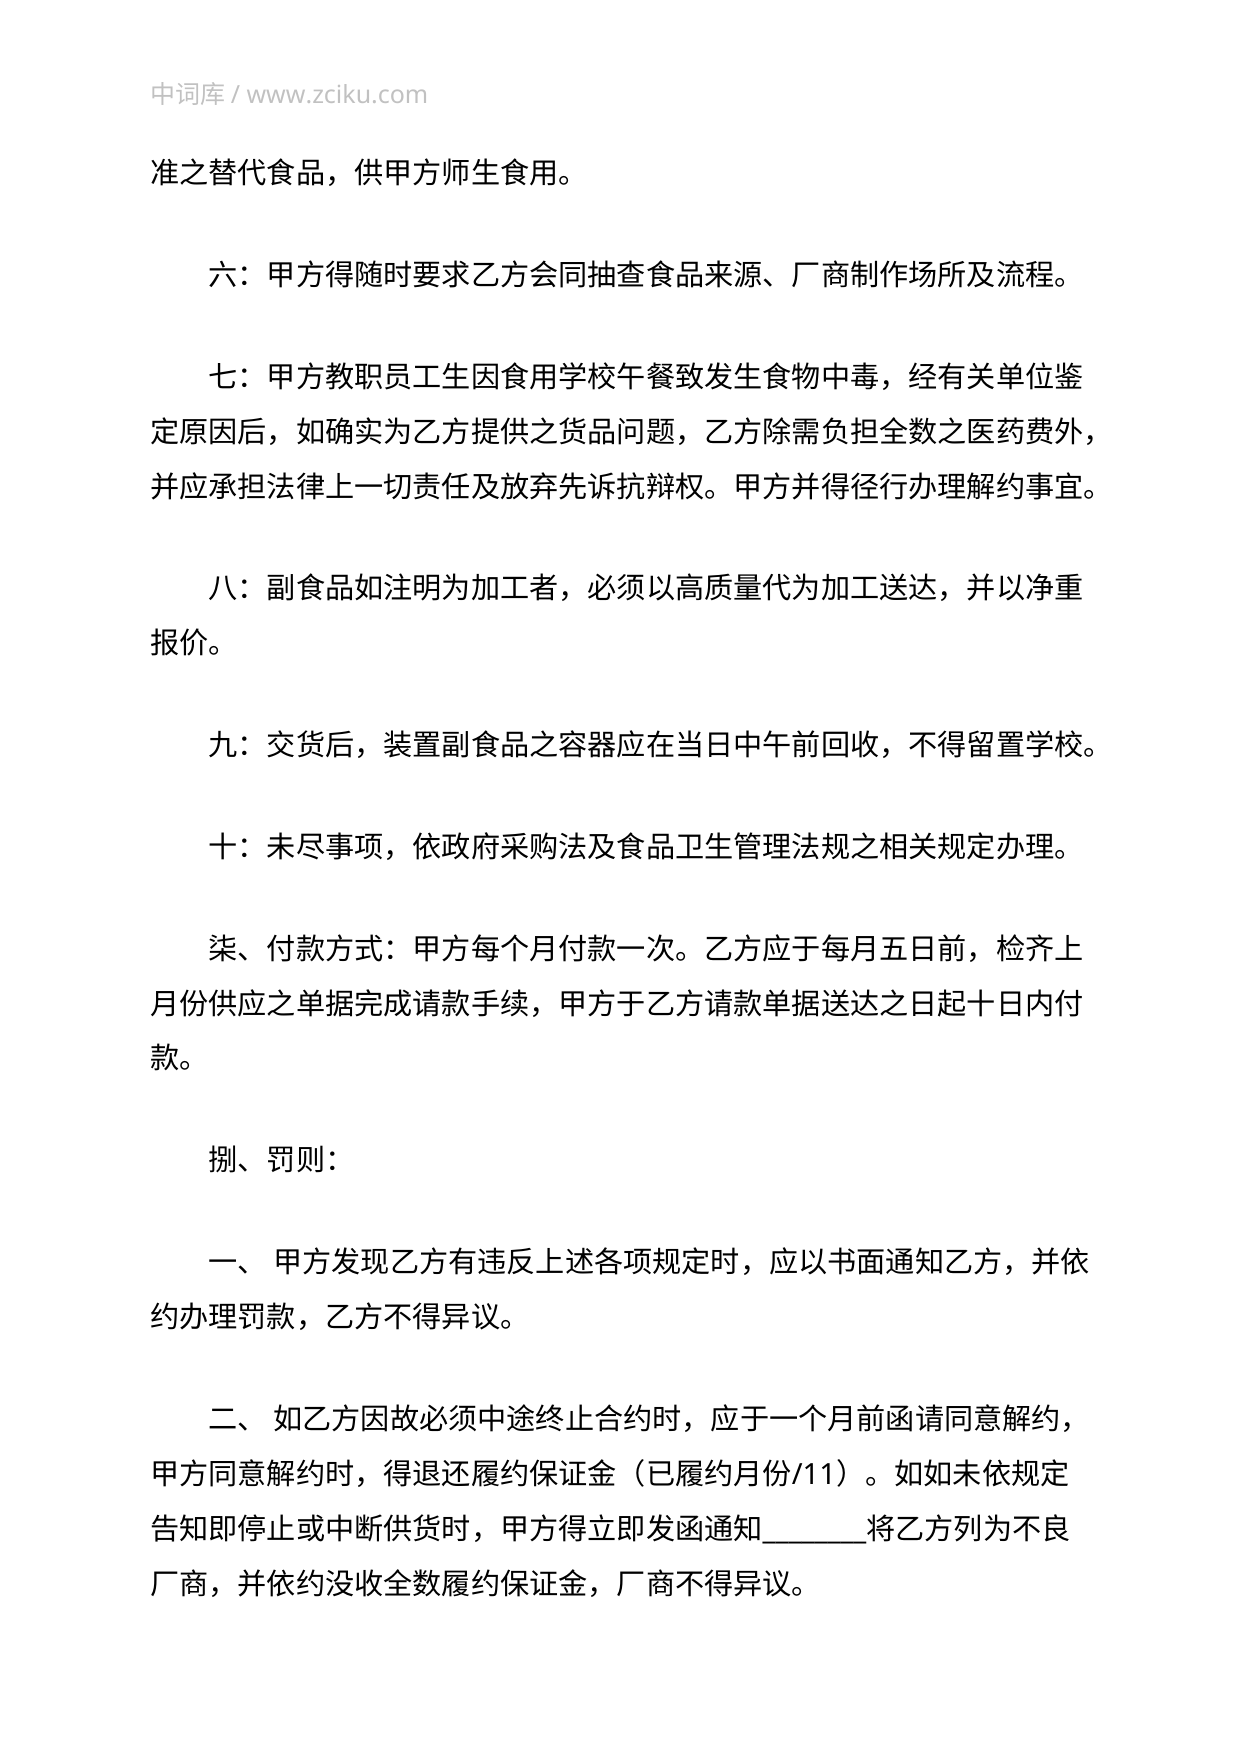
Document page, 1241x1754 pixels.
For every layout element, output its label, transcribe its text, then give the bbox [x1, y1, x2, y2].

text 柒、付款方式：甲方每个月付款一次。乙方应于每月五日前，检齐上月份供应之单据完成请款手续，甲方于乙方请款单据送达之日起十日内付款。 [150, 925, 1090, 1077]
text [150, 150, 1090, 192]
text 七：甲方教职员工生因食用学校午餐致发生食物中毒，经有关单位鉴定原因后，如确实为乙方提供之货品问题，乙方除需负担全数之医药费外，并应承担法律上一切责任及放弃先诉抗辩权。甲方并得径行办理解约事宜。 [150, 353, 1090, 506]
text 八：副食品如注明为加工者，必须以高质量代为加工送达，并以净重报价。 [150, 565, 1090, 662]
text 二、 如乙方因故必须中途终止合约时，应于一个月前函请同意解约，甲方同意解约时，得退还履约保证金（已履约月份/11）。如如未依规定告知即停止或中断供货时，甲方得立即发函通知________将乙方列为不良厂商，并依约没收全数履约保证金，厂商不得异议。 [150, 1395, 1090, 1602]
text 捌、罚则： [150, 1137, 1090, 1179]
text 九：交货后，装置副食品之容器应在当日中午前回收，不得留置学校。 [150, 722, 1090, 764]
text 六：甲方得随时要求乙方会同抽查食品来源、厂商制作场所及流程。 [150, 252, 1090, 294]
text 一、 甲方发现乙方有违反上述各项规定时，应以书面通知乙方，并依约办理罚款，乙方不得异议。 [150, 1239, 1090, 1336]
text 十：未尽事项，依政府采购法及食品卫生管理法规之相关规定办理。 [150, 823, 1090, 866]
